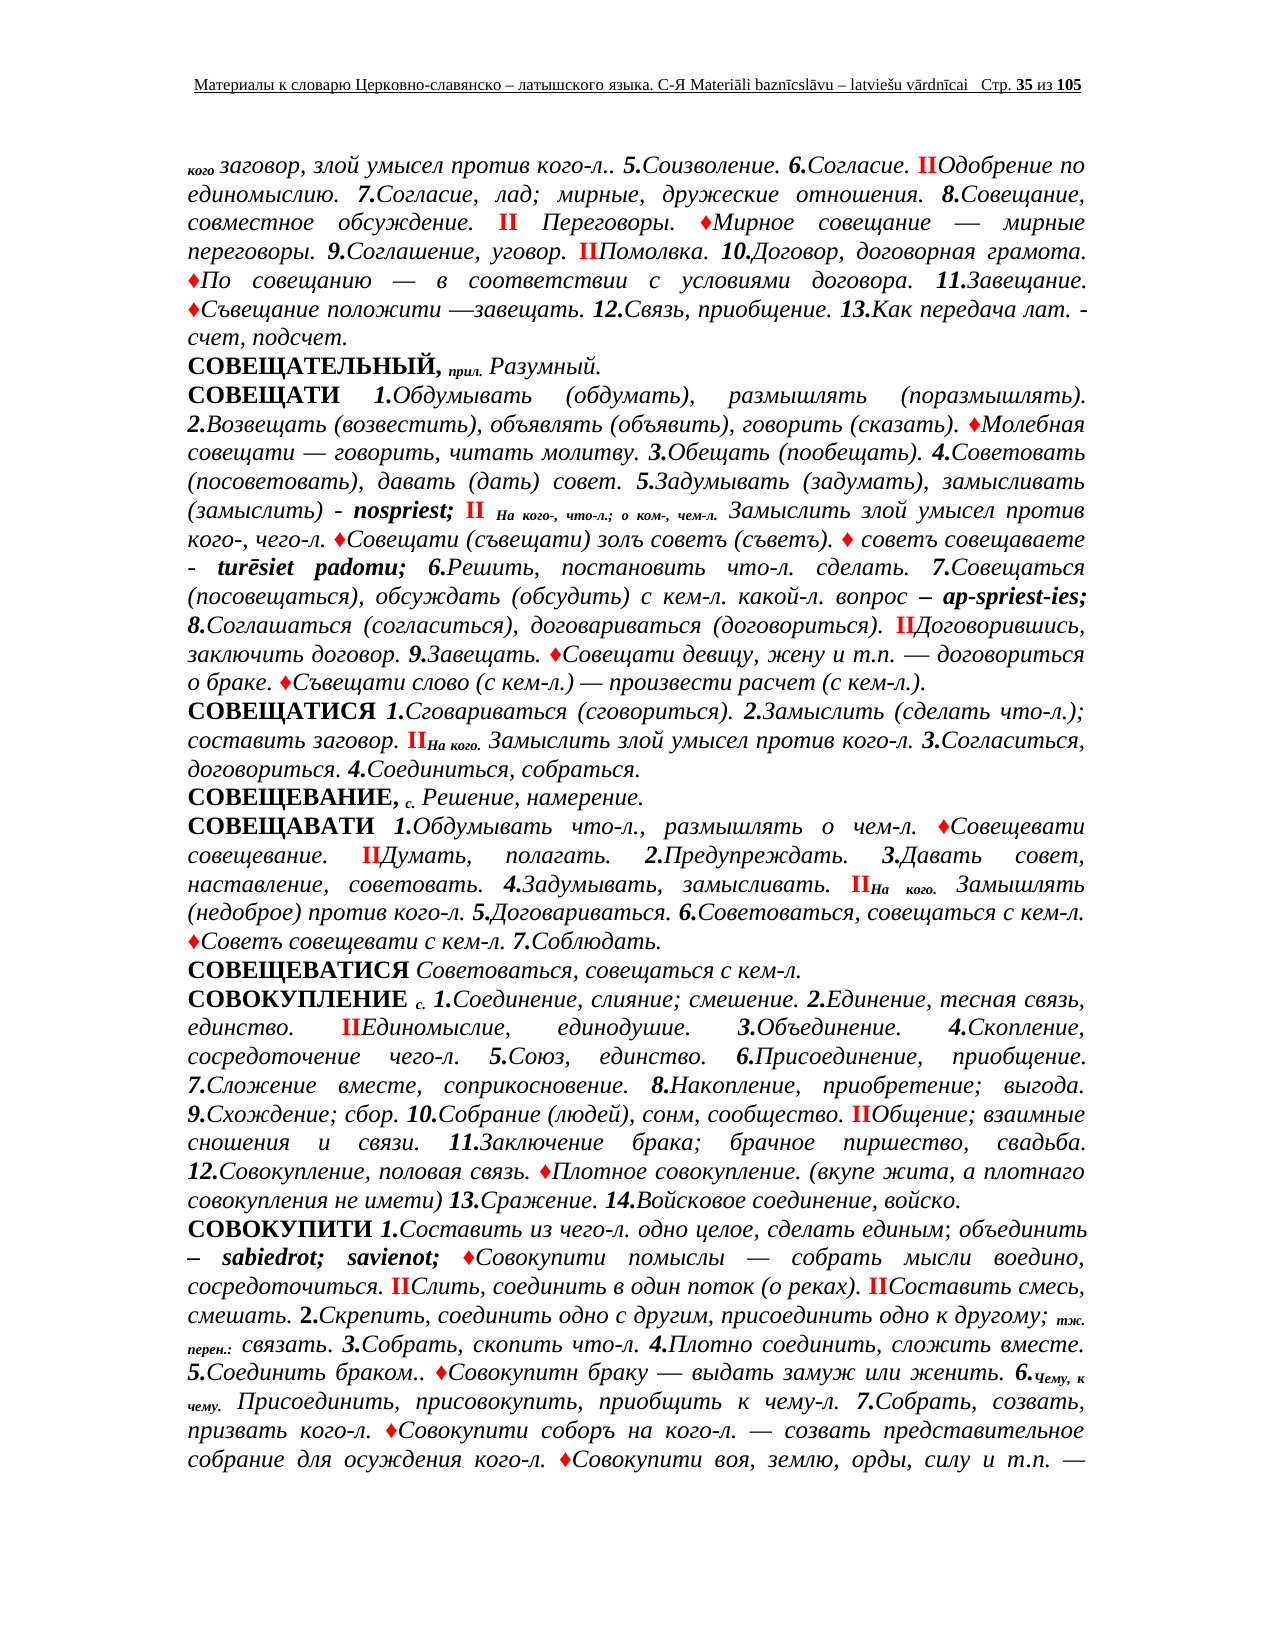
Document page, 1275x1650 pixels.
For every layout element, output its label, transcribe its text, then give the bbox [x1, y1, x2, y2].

text СОВЕЩЕВАТИСЯ Советоваться, совещаться с кем-л. [187, 955, 1087, 984]
text СОВЕЩАТИ 1.Обдумывать (обдумать), размышлять (поразмышлять). 2.Возвещать (возвестить), объявлять (объявить), говорить (сказать). ♦Молебная совещати — говорить, читать молитву. 3.Обещать (пообещать). 4.Советовать (посоветовать), давать (дать) совет. 5.Задумывать (задумать), замысливать (замыслить) - nospriest; II На кого-, что-л.; о ком-, чем-л. Замыслить злой умысел против кого-, чего-л. ♦Совещати (съвещати) золъ советъ (съветъ). ♦ советъ совещаваете - turēsiet padomu; 6.Решить, постановить что-л. сделать. 7.Совещаться (посовещаться), обсуждать (обсудить) с кем-л. какой-л. вопрос – ap-spriest-ies; 8.Соглашаться (согласиться), договариваться (договориться). IIДоговорившись, заключить договор. 9.Завещать. ♦Совещати девицу, жену и т.п. — договориться о браке. ♦Съвещати слово (с кем-л.) — произвести расчет (с кем-л.). [187, 380, 1087, 696]
text СОВЕЩАТЕЛЬНЫЙ, прил. Разумный. [187, 351, 1087, 380]
text СОВОКУПЛЕНИЕ с. 1.Соединение, слияние; смешение. 2.Единение, тесная связь, единство. IIЕдиномыслие, единодушие. 3.Объединение. 4.Скопление, сосредоточение чего-л. 5.Союз, единство. 6.Присоединение, приобщение. 7.Сложение вместе, соприкосновение. 8.Накопление, приобретение; выгода. 9.Схождение; сбор. 10.Собрание (людей), сонм, сообщество. IIОбщение; взаимные сношения и связи. 11.Заключение брака; брачное пиршество, свадьба. 12.Совокупление, половая связь. ♦Плотное совокупление. (вкупе жита, а плотнаго совокупления не имети) 13.Сражение. 14.Войсковое соединение, войско. [187, 984, 1087, 1214]
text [187, 150, 1087, 351]
text СОВЕЩАВАТИ 1.Обдумывать что-л., размышлять о чем-л. ♦Совещевати совещевание. IIДумать, полагать. 2.Предупреждать. 3.Давать совет, наставление, советовать. 4.Задумывать, замысливать. IIНа кого. Замышлять (недоброе) против кого-л. 5.Договариваться. 6.Советоваться, совещаться с кем-л. ♦Советъ совещевати с кем-л. 7.Соблюдать. [187, 811, 1087, 955]
text СОВЕЩЕВАНИЕ, с. Решение, намерение. [187, 782, 1087, 811]
text СОВЕЩАТИСЯ 1.Сговариваться (сговориться). 2.Замыслить (сделать что-л.); составить заговор. IIНа кого. Замыслить злой умысел против кого-л. 3.Согласиться, договориться. 4.Соединиться, собраться. [187, 696, 1087, 782]
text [187, 1214, 1087, 1472]
